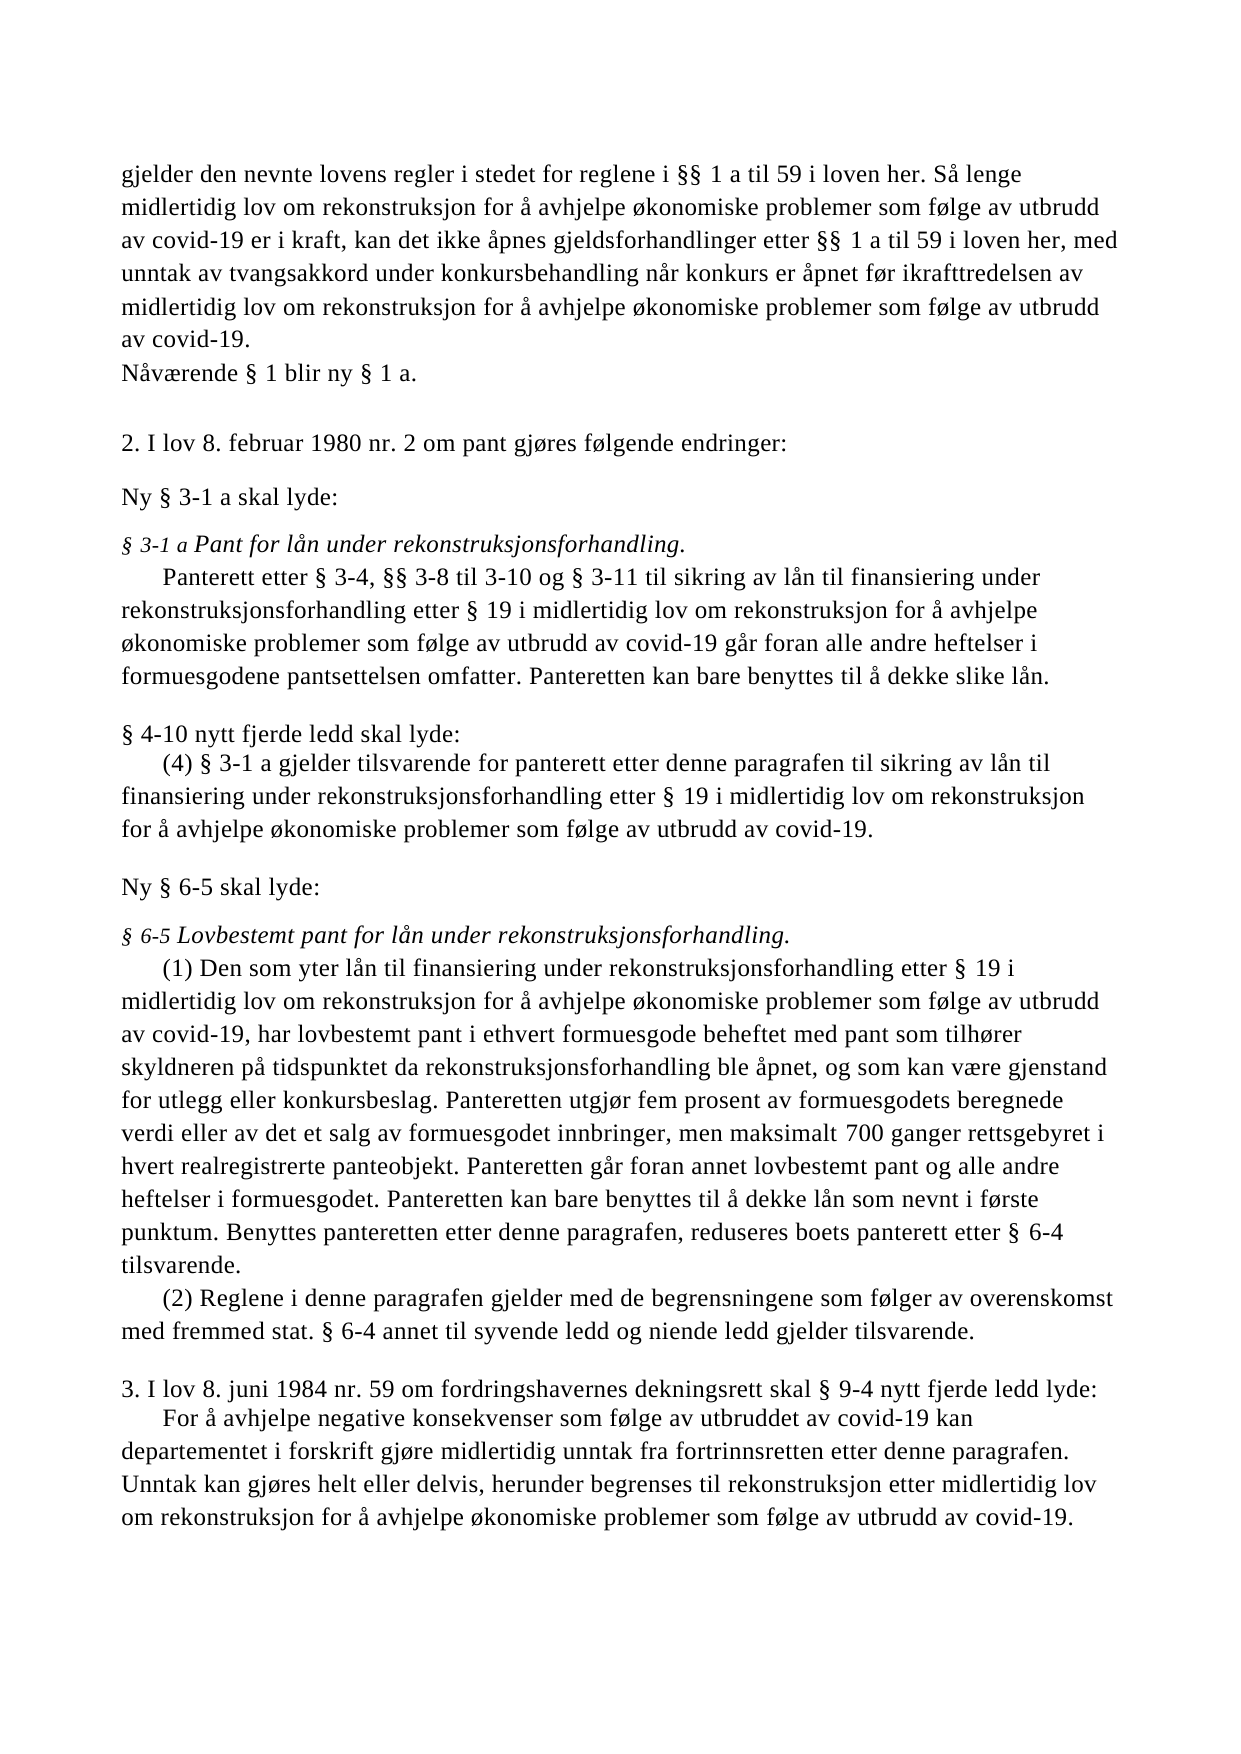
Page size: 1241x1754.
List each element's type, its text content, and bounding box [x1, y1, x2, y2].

text Panterett etter § 3-4, §§ 3-8 til 3-10 og § 3-11 til sikring av lån til finansiering under rekonstruksjonsforhandling etter § 19 i midlertidig lov om rekonstruksjon for å avhjelpe økonomiske problemer som følge av utbrudd av covid-19 går foran alle andre heftelser i formuesgodene pantsettelsen omfatter. Panteretten kan bare benyttes til å dekke slike lån. [121, 562, 1119, 690]
text Nåværende § 1 blir ny § 1 a. [121, 358, 1119, 386]
text Ny § 3-1 a skal lyde: [121, 482, 1119, 511]
text (2) Reglene i denne paragrafen gjelder med de begrensningene som følger av overenskomst med fremmed stat. § 6-4 annet til syvende ledd og niende ledd gjelder tilsvarende. [121, 1283, 1119, 1345]
text (1) Den som yter lån til finansiering under rekonstruksjonsforhandling etter § 19 i midlertidig lov om rekonstruksjon for å avhjelpe økonomiske problemer som følge av utbrudd av covid-19, har lovbestemt pant i ethvert formuesgode beheftet med pant som tilhører skyldneren på tidspunktet da rekonstruksjonsforhandling ble åpnet, og som kan være gjenstand for utlegg eller konkursbeslag. Panteretten utgjør fem prosent av formuesgodets beregnede verdi eller av det et salg av formuesgodet innbringer, men maksimalt 700 ganger rettsgebyret i hvert realregistrerte panteobjekt. Panteretten går foran annet lovbestemt pant og alle andre heftelser i formuesgodet. Panteretten kan bare benyttes til å dekke lån som nevnt i første punktum. Benyttes panteretten etter denne paragrafen, reduseres boets panterett etter § 6-4 tilsvarende. [121, 953, 1119, 1279]
text § 6-5 Lovbestemt pant for lån under rekonstruksjonsforhandling. [121, 920, 1119, 948]
text (4) § 3-1 a gjelder tilsvarende for panterett etter denne paragrafen til sikring av lån til finansiering under rekonstruksjonsforhandling etter § 19 i midlertidig lov om rekonstruksjon for å avhjelpe økonomiske problemer som følge av utbrudd av covid-19. [121, 748, 1119, 843]
text Ny § 6-5 skal lyde: [121, 872, 1119, 901]
text For å avhjelpe negative konsekvenser som følge av utbruddet av covid-19 kan departementet i forskrift gjøre midlertidig unntak fra fortrinnsretten etter denne paragrafen. Unntak kan gjøres helt eller delvis, herunder begrenses til rekonstruksjon etter midlertidig lov om rekonstruksjon for å avhjelpe økonomiske problemer som følge av utbrudd av covid-19. [121, 1403, 1119, 1531]
text § 4-10 nytt fjerde ledd skal lyde: [121, 719, 1119, 748]
text § 3-1 a Pant for lån under rekonstruksjonsforhandling. [121, 529, 1119, 558]
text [121, 159, 1119, 353]
text 3. I lov 8. juni 1984 nr. 59 om fordringshavernes dekningsrett skal § 9-4 nytt fjerde ledd lyde: [121, 1374, 1119, 1403]
text 2. I lov 8. februar 1980 nr. 2 om pant gjøres følgende endringer: [121, 428, 1119, 457]
